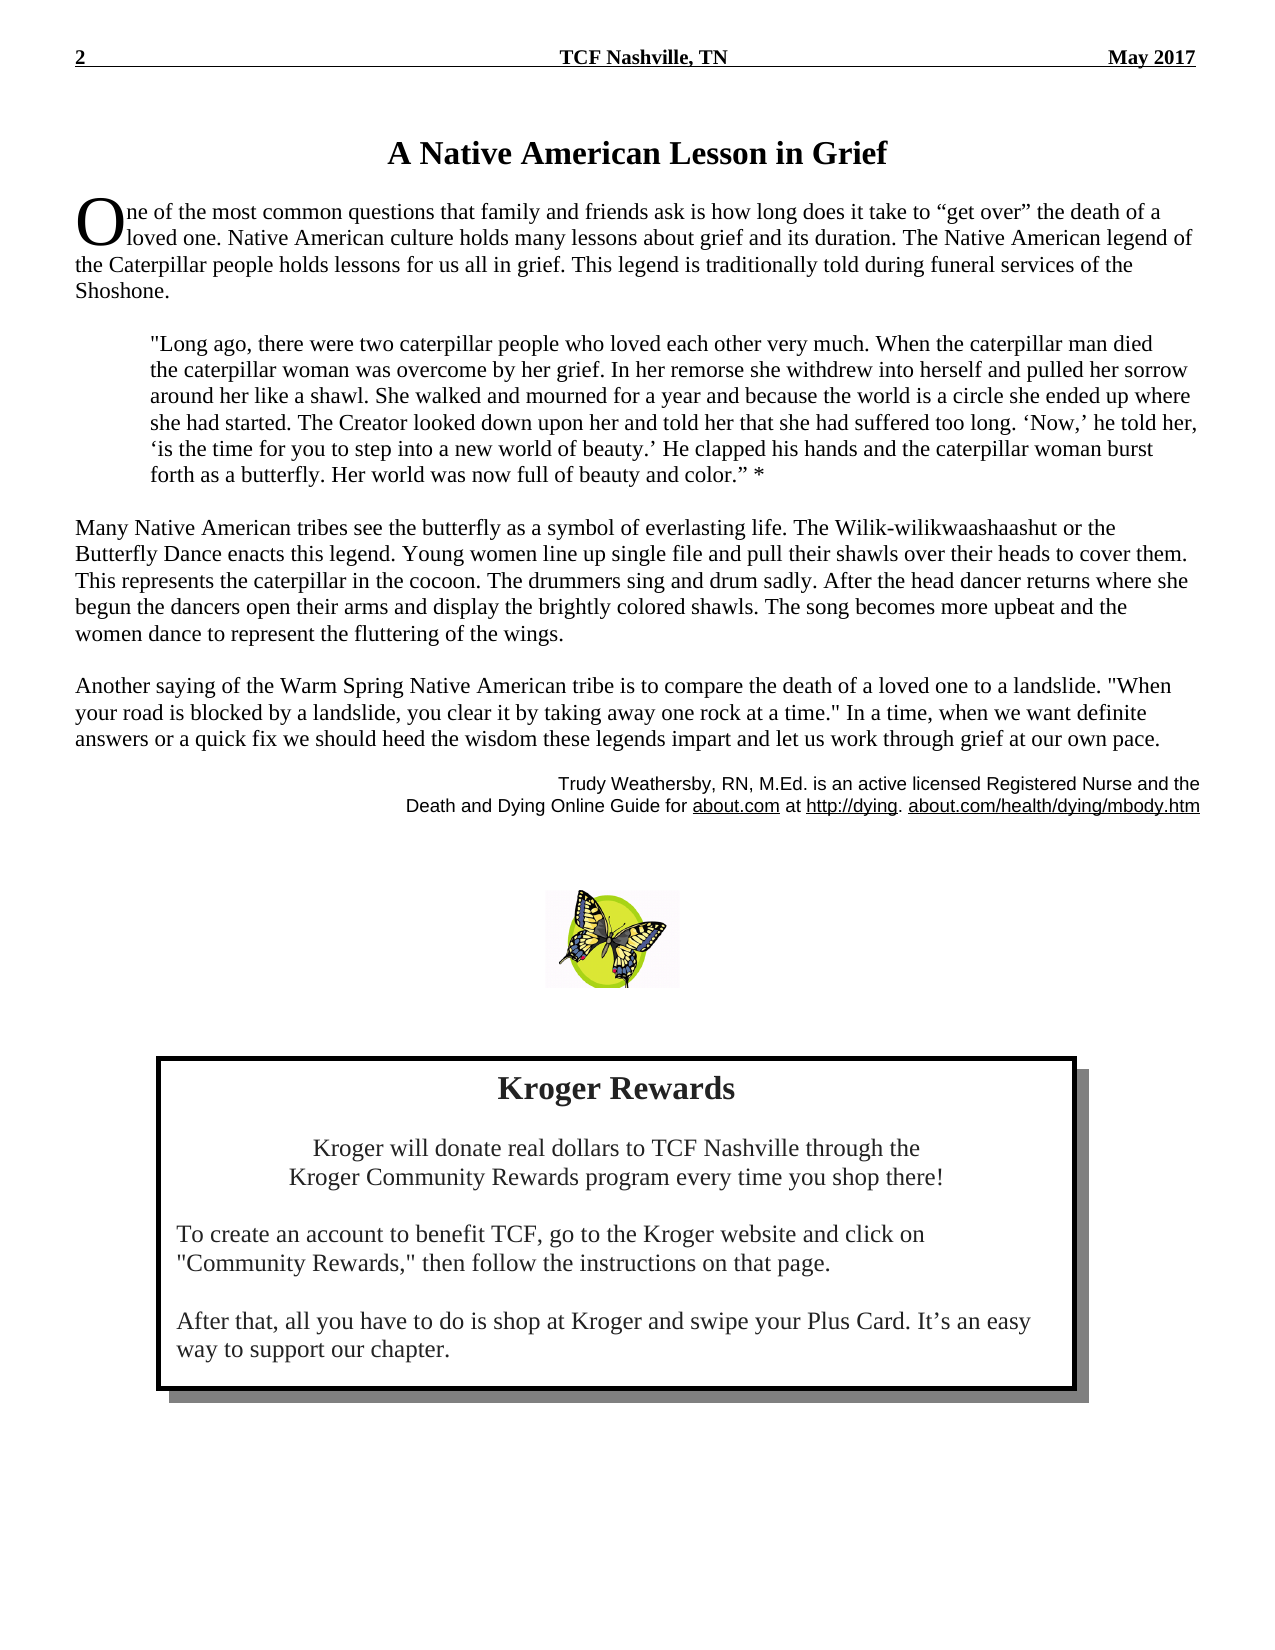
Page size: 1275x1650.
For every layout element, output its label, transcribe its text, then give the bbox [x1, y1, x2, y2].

text Trudy Weathersby, RN, M.Ed. is an active licensed Registered Nurse and the [75, 773, 1200, 794]
text she had started. The Creator looked down upon her and told her that she had suffered too long. ‘Now,’ he told her, [75, 409, 1200, 435]
text Death and Dying Online Guide for about.com at http://dying. about.com/health/dying/mbody.htm [75, 794, 1200, 816]
text Many Native American tribes see the butterfly as a symbol of everlasting life. The Wilik-wilikwaashaashut or the Butterfly Dance enacts this legend. Young women line up single file and pull their shawls over their heads to cover them. This represents the caterpillar in the cocoon. The drummers sing and drum sadly. After the head dancer returns where she begun the dancers open their arms and display the brightly colored shawls. The song becomes more upbeat and the women dance to represent the fluttering of the wings. [75, 514, 1200, 646]
text the caterpillar woman was overcome by her grief. In her remorse she withdrew into herself and pulled her sorrow [75, 356, 1200, 382]
text around her like a shawl. She walked and mourned for a year and because the world is a circle she ended up where [75, 382, 1200, 409]
text forth as a butterfly. Her world was now full of beauty and color.” * [75, 461, 1200, 488]
text "Long ago, there were two caterpillar people who loved each other very much. When the caterpillar man died [75, 330, 1200, 356]
picture [545, 890, 680, 988]
text ne of the most common questions that family and friends ask is how long does it take to “get over” the death of a loved one. Native American culture holds many lessons about grief and its duration. The Native American legend of the Caterpillar people holds lessons for us all in grief. This legend is traditionally told during funeral services of the Shoshone. [75, 198, 1200, 303]
text ‘is the time for you to step into a new world of beauty.’ He clapped his hands and the caterpillar woman burst [75, 435, 1200, 461]
text Another saying of the Warm Spring Native American tribe is to compare the death of a loved one to a landslide. "When your road is blocked by a landslide, you clear it by taking away one rock at a time." In a time, when we want definite answers or a quick fix we should heed the wisdom these legends impart and let us work through grief at our own pace. [75, 672, 1200, 751]
text A Native American Lesson in Grief [75, 133, 1200, 171]
text 2 TCF Nashville, TN May 2017 [75, 45, 1200, 69]
